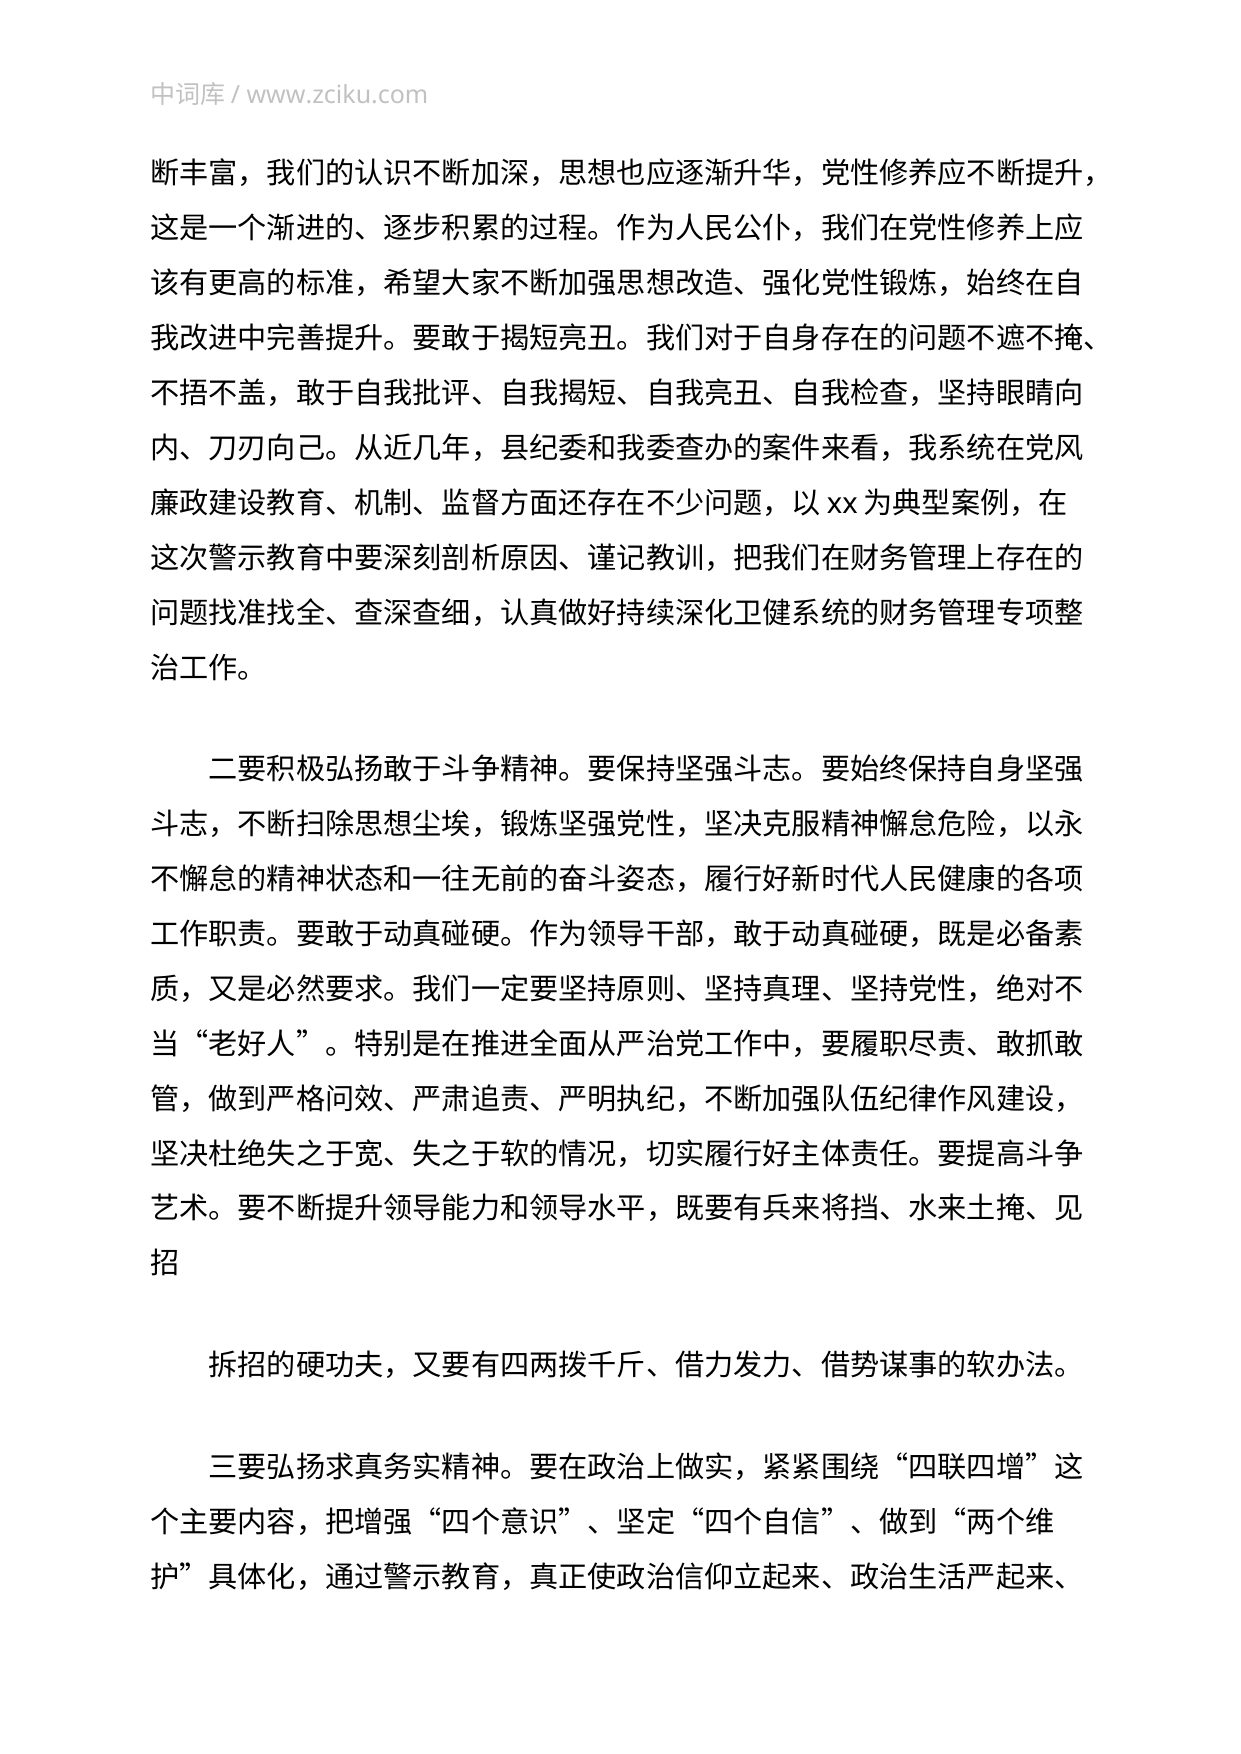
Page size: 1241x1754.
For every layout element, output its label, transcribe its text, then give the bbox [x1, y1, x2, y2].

text 拆招的硬功夫，又要有四两拨千斤、借力发力、借势谋事的软办法。 [150, 1342, 1090, 1384]
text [150, 150, 1090, 686]
text 二要积极弘扬敢于斗争精神。要保持坚强斗志。要始终保持自身坚强斗志，不断扫除思想尘埃，锻炼坚强党性，坚决克服精神懈怠危险，以永不懈怠的精神状态和一往无前的奋斗姿态，履行好新时代人民健康的各项工作职责。要敢于动真碰硬。作为领导干部，敢于动真碰硬，既是必备素质，又是必然要求。我们一定要坚持原则、坚持真理、坚持党性，绝对不当“老好人”。特别是在推进全面从严治党工作中，要履职尽责、敢抓敢管，做到严格问效、严肃追责、严明执纪，不断加强队伍纪律作风建设，坚决杜绝失之于宽、失之于软的情况，切实履行好主体责任。要提高斗争艺术。要不断提升领导能力和领导水平，既要有兵来将挡、水来土掩、见招 [150, 746, 1090, 1282]
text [150, 1443, 1090, 1596]
